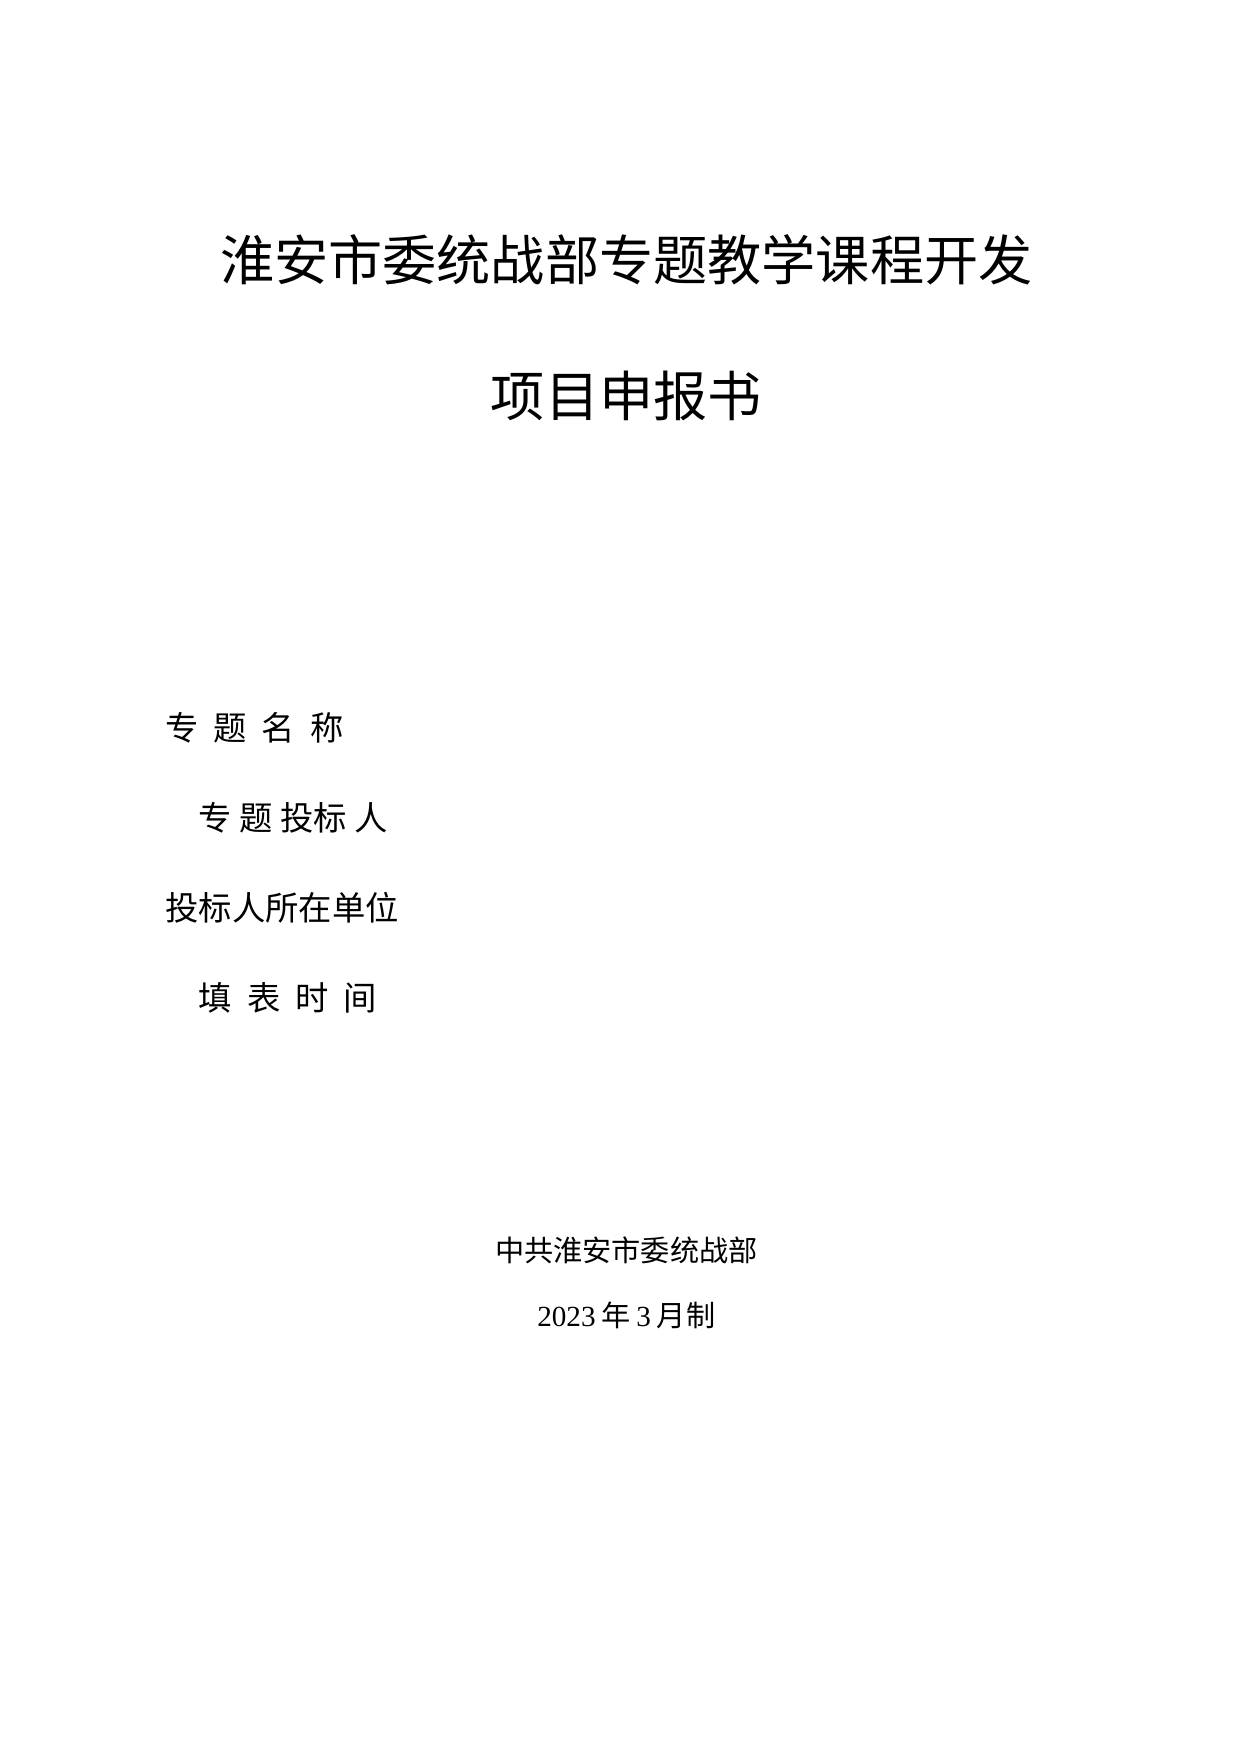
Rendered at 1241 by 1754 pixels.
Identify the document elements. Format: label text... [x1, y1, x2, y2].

text 专 题 投标 人 [165, 783, 1087, 848]
text 项目申报书 [165, 344, 1087, 442]
text 中共淮安市委统战部 [165, 1216, 1087, 1281]
text 2023年3月制 [165, 1281, 1087, 1346]
text 淮安市委统战部专题教学课程开发 [165, 208, 1087, 305]
text 填 表 时 间 [165, 963, 1087, 1028]
text 专 题 名 称 [165, 693, 1087, 758]
text 投标人所在单位 [165, 873, 1087, 938]
